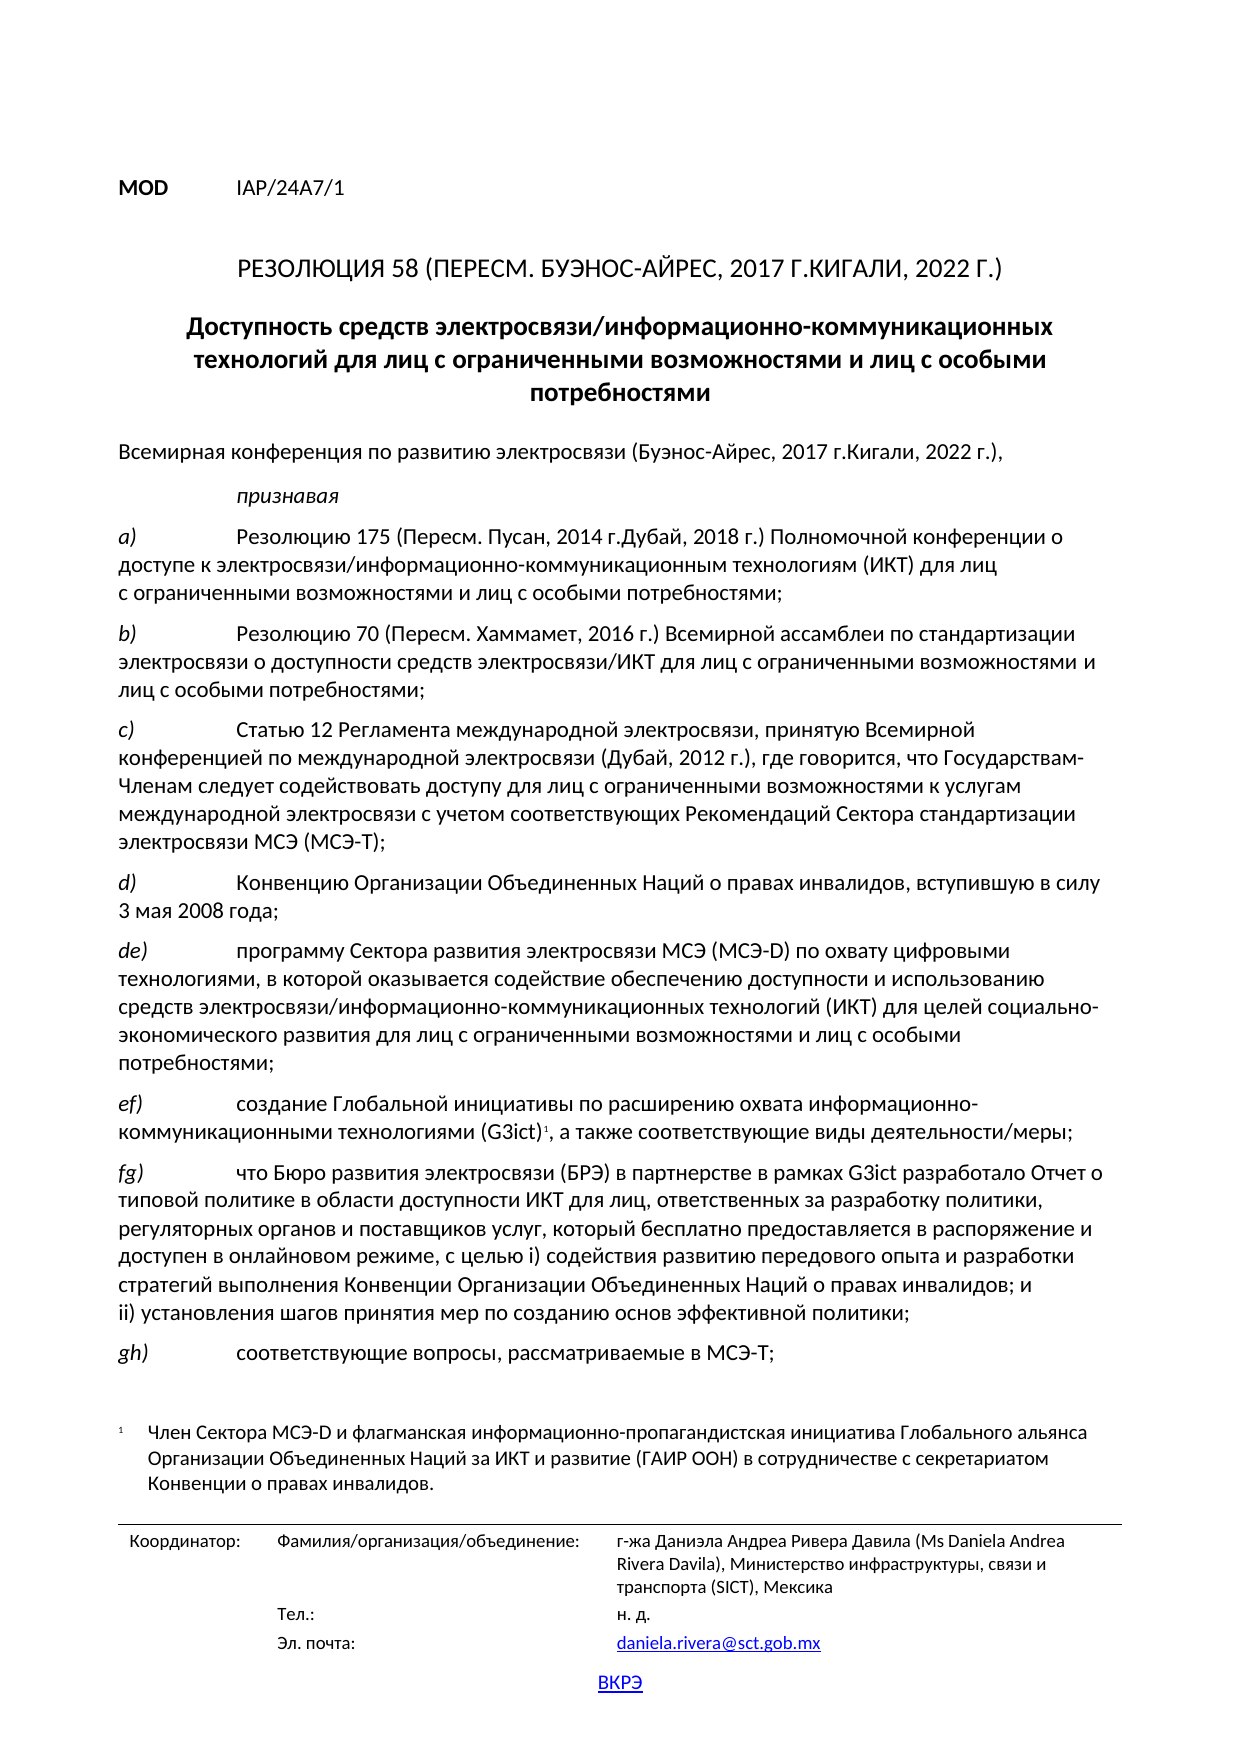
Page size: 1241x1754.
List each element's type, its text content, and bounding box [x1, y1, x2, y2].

text признавая [236, 482, 1122, 510]
text ) программу Сектора развития электросвязи МСЭ (МСЭ-D) по охвату цифровыми технологиями, в которой оказывается содействие обеспечению доступности и использованию средств электросвязи/информационно-коммуникационных технологий (ИКТ) для целей социально-экономического развития для лиц с ограниченными возможностями и лиц с особыми потребностями; [118, 936, 1122, 1077]
text c) Статью 12 Регламента международной электросвязи, принятую Всемирной конференцией по международной электросвязи (Дубай, 2012 г.), где говорится, что Государствам-Членам следует содействовать доступу для лиц с ограниченными возможностями к услугам международной электросвязи с учетом соответствующих Рекомендаций Сектора стандартизации электросвязи МСЭ (МСЭ-Т); [118, 715, 1122, 855]
text a) Резолюцию 175 (Пересм. ) Полномочной конференции о доступе к электросвязи/информационно-коммуникационным технологиям (ИКТ) для лиц с ограниченными возможностями и лиц с особыми потребностями; [118, 522, 1122, 606]
title Всемирная конференция по развитию электросвязи (), [118, 437, 1122, 465]
title Доступность средств электросвязи/информационно-коммуникационных технологий для лиц с ограниченными возможностями и лиц с особыми потребностями [118, 309, 1122, 408]
text b) Резолюцию 70 (Пересм. Хаммамет, 2016 г.) Всемирной ассамблеи по стандартизации электросвязи о доступности средств электросвязи/ИКТ для лиц с ограниченными возможностями и лиц с особыми потребностями; [118, 619, 1122, 703]
text ) что Бюро развития электросвязи (БРЭ) в партнерстве в рамках G3ict разработало Отчет о типовой политике в области доступности ИКТ для лиц, ответственных за разработку политики, регуляторных органов и поставщиков услуг, который бесплатно предоставляется в распоряжение и доступен в онлайновом режиме, с целью i) содействия развитию передового опыта и разработки стратегий выполнения Конвенции Организации Объединенных Наций о правах инвалидов; и ii) установления шагов принятия мер по созданию основ эффективной политики; [118, 1158, 1122, 1326]
text MOD IAP/24A7/1 [118, 173, 1122, 201]
text РЕЗОЛЮЦИЯ 58 (Пересм. ) [118, 251, 1122, 284]
text ) соответствующие вопросы в МСЭ-Т [118, 1338, 1122, 1366]
text ) создание Глобальной инициативы по расширению охвата информационно-коммуникационными технологиями (G3ict)1, а также соответствующие виды деятельности/меры; [118, 1089, 1122, 1145]
